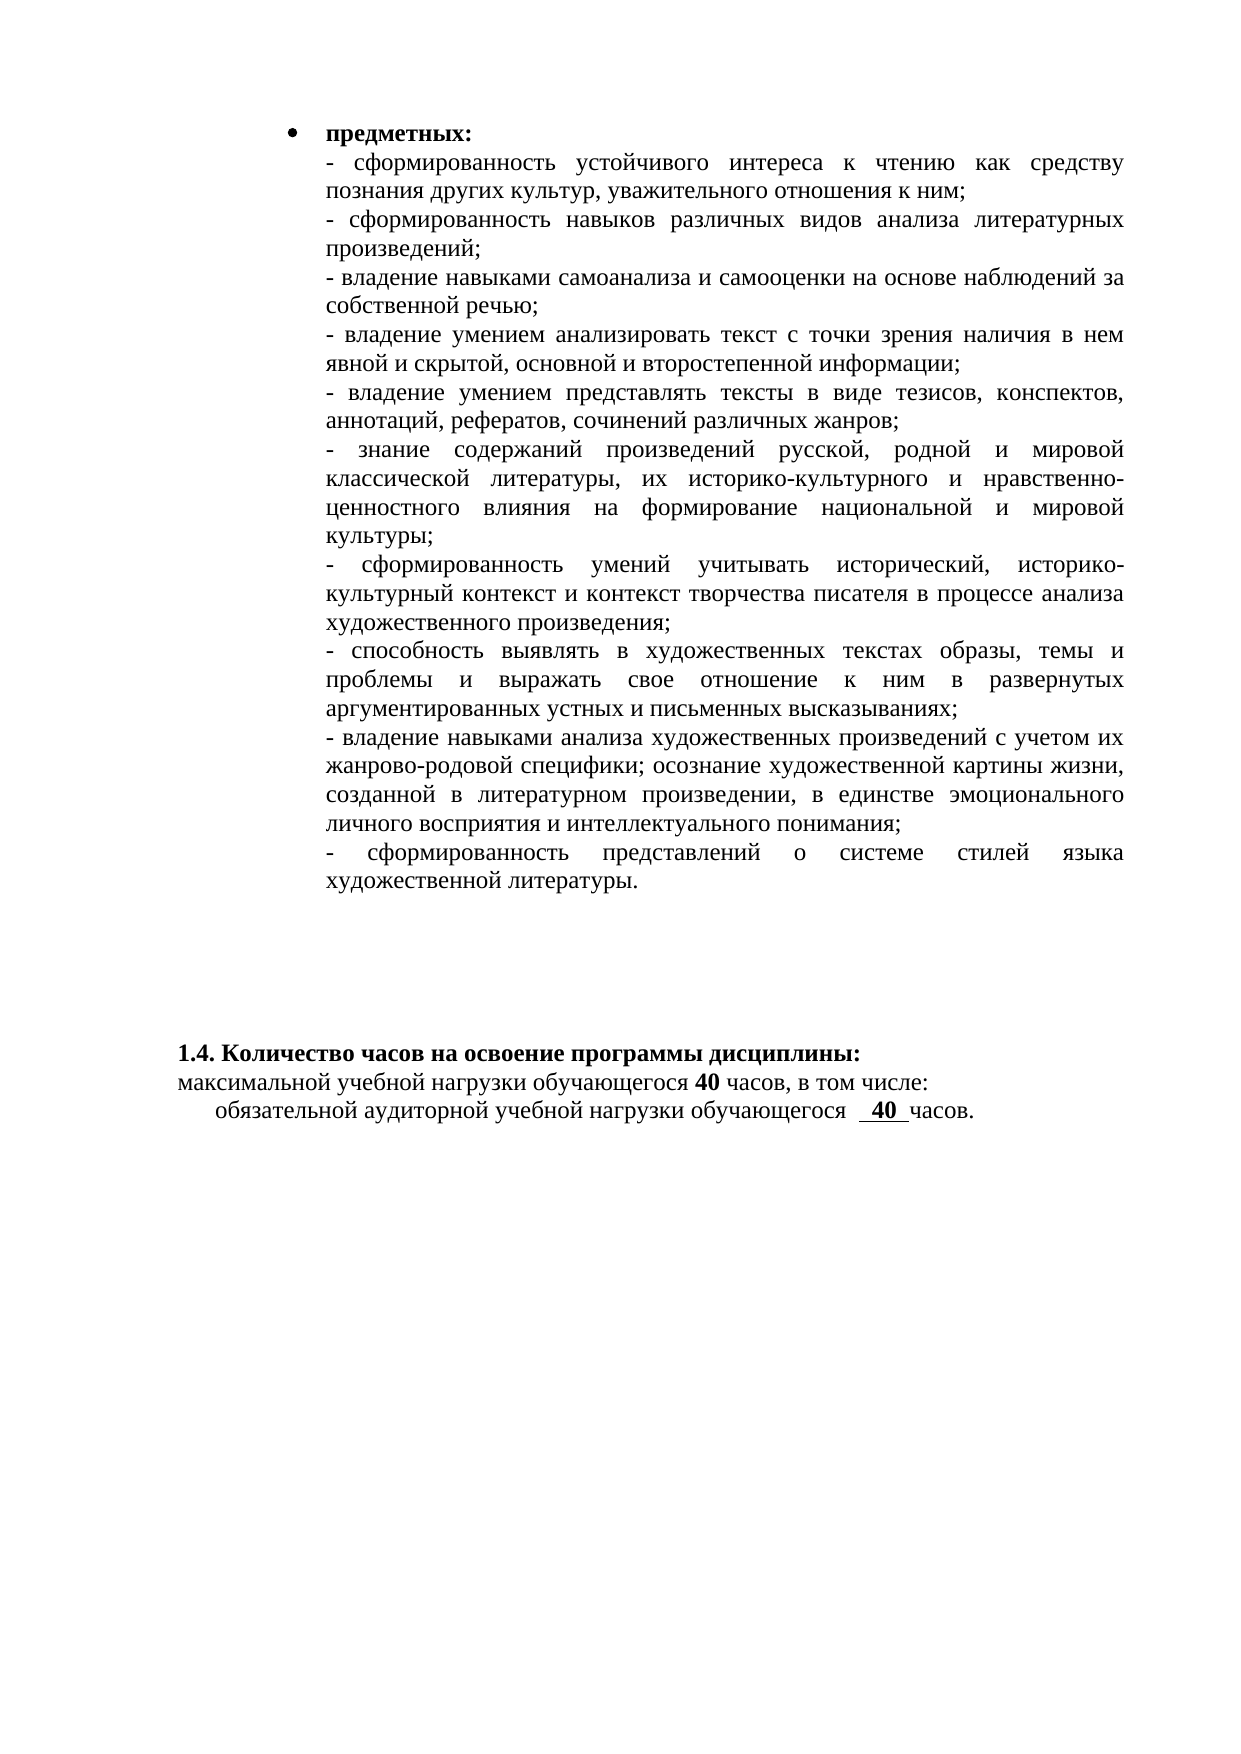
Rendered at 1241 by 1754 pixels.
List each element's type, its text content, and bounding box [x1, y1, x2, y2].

text - способность выявлять в художественных текстах образы, темы и проблемы и выражать свое отношение к ним в развернутых аргументированных устных и письменных высказываниях; [326, 636, 1125, 722]
text - сформированность навыков различных видов анализа литературных произведений; [326, 204, 1125, 262]
text обязательной аудиторной учебной нагрузки обучающегося 40 часов. [215, 1096, 1125, 1124]
text - знание содержаний произведений русской, родной и мировой классической литературы, их историко-культурного и нравственно-ценностного влияния на формирование национальной и мировой культуры; [326, 434, 1125, 549]
text - владение умением анализировать текст с точки зрения наличия в нем явной и скрытой, основной и второстепенной информации; [326, 319, 1125, 377]
text - сформированность умений учитывать исторический, историко-культурный контекст и контекст творчества писателя в процессе анализа художественного произведения; [326, 549, 1125, 636]
text - владение умением представлять тексты в виде тезисов, конспектов, аннотаций, рефератов, сочинений различных жанров; [326, 377, 1125, 434]
text - сформированность устойчивого интереса к чтению как средству познания других культур, уважительного отношения к ним; [326, 147, 1125, 204]
text максимальной учебной нагрузки обучающегося 40 часов, в том числе: [177, 1067, 1125, 1096]
text - владение навыками анализа художественных произведений с учетом их жанрово-родовой специфики; осознание художественной картины жизни, созданной в литературном произведении, в единстве эмоционального личного восприятия и интеллектуального понимания; [326, 722, 1125, 837]
text 1.4. Количество часов на освоение программы дисциплины: [177, 1038, 1125, 1067]
text - сформированность представлений о системе стилей языка художественной литературы. [326, 837, 1125, 894]
list предметных: [288, 118, 1125, 147]
text - владение навыками самоанализа и самооценки на основе наблюдений за собственной речью; [326, 262, 1125, 319]
